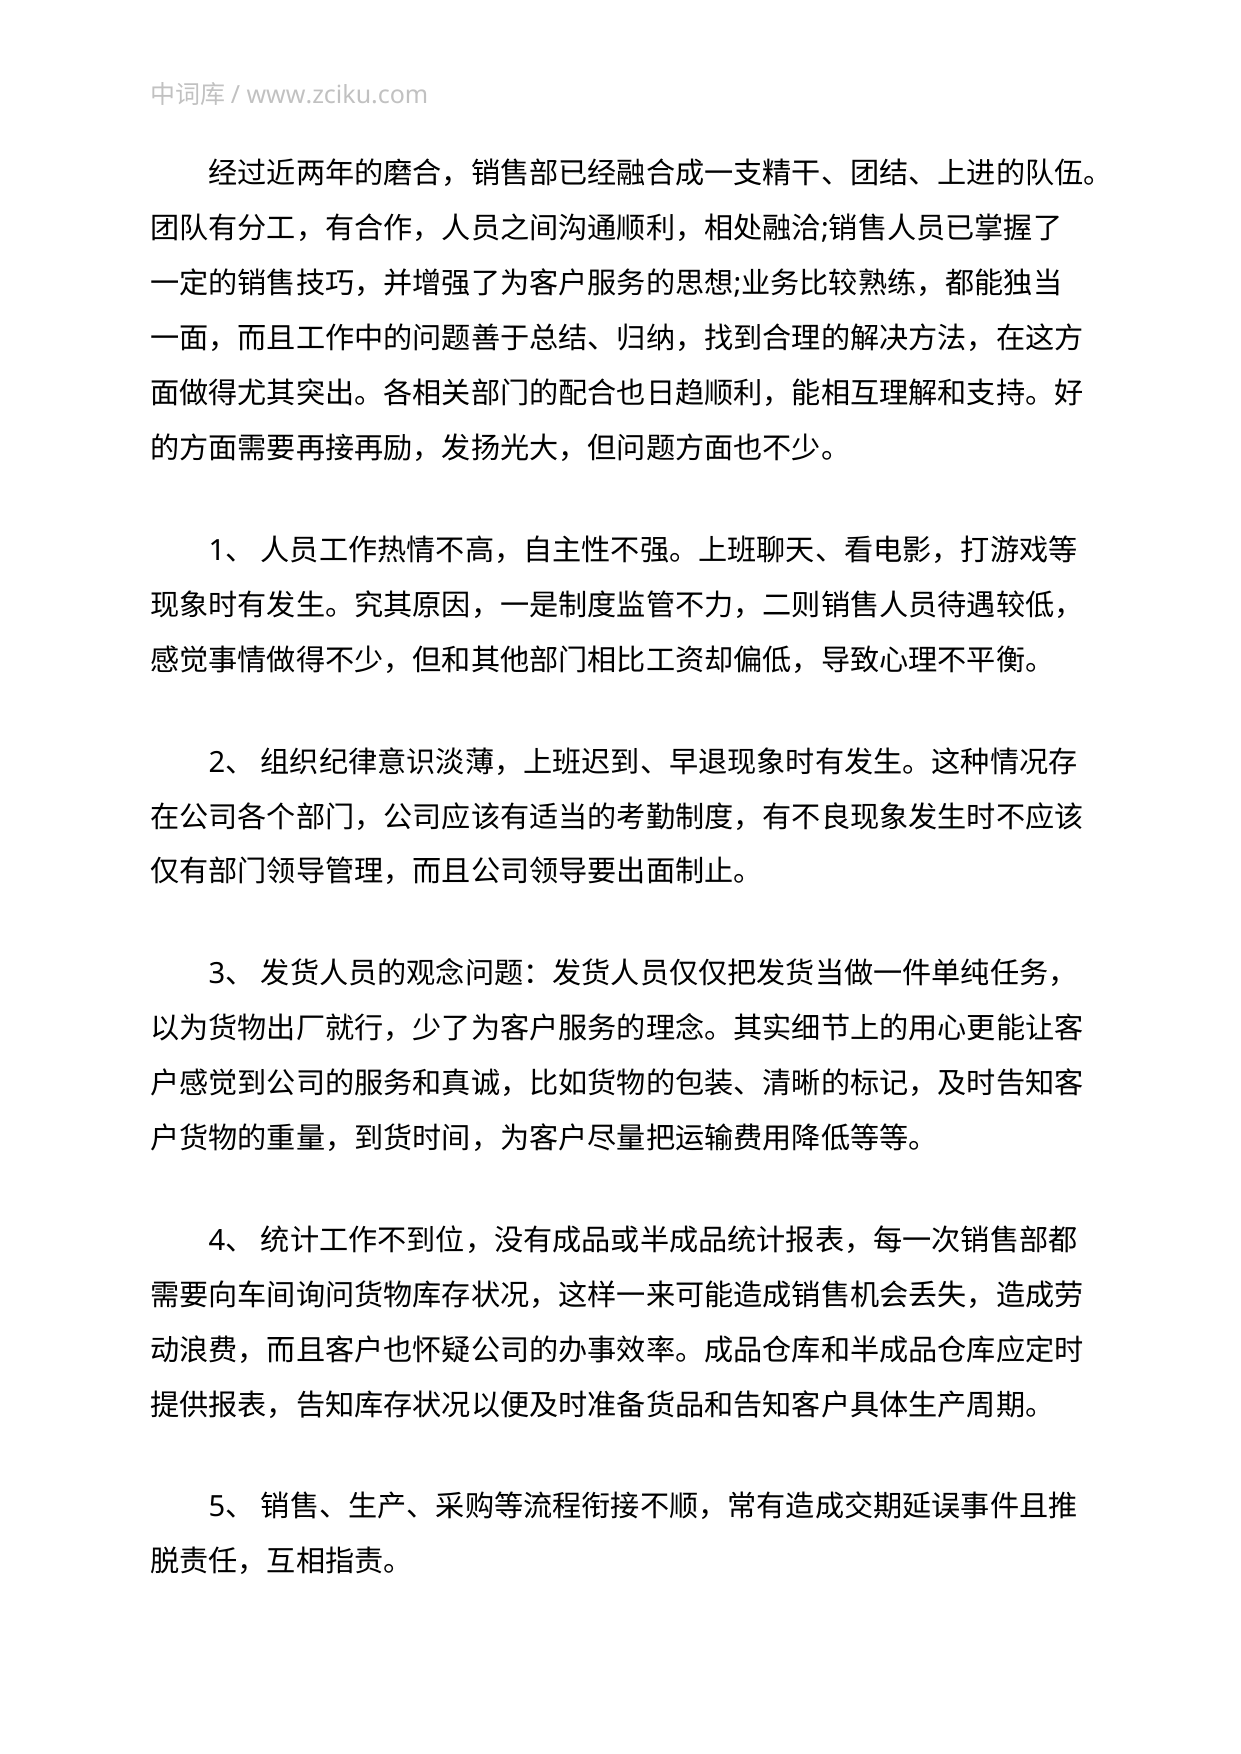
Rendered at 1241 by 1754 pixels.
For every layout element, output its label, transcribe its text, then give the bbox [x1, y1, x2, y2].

text 5、 销售、生产、采购等流程衔接不顺，常有造成交期延误事件且推脱责任，互相指责。 [150, 1483, 1090, 1580]
text 1、 人员工作热情不高，自主性不强。上班聊天、看电影，打游戏等现象时有发生。究其原因，一是制度监管不力，二则销售人员待遇较低，感觉事情做得不少，但和其他部门相比工资却偏低，导致心理不平衡。 [150, 526, 1090, 679]
text 2、 组织纪律意识淡薄，上班迟到、早退现象时有发生。这种情况存在公司各个部门，公司应该有适当的考勤制度，有不良现象发生时不应该仅有部门领导管理，而且公司领导要出面制止。 [150, 738, 1090, 890]
text 4、 统计工作不到位，没有成品或半成品统计报表，每一次销售部都需要向车间询问货物库存状况，这样一来可能造成销售机会丢失，造成劳动浪费，而且客户也怀疑公司的办事效率。成品仓库和半成品仓库应定时提供报表，告知库存状况以便及时准备货品和告知客户具体生产周期。 [150, 1216, 1090, 1423]
text 3、 发货人员的观念问题：发货人员仅仅把发货当做一件单纯任务，以为货物出厂就行，少了为客户服务的理念。其实细节上的用心更能让客户感觉到公司的服务和真诚，比如货物的包装、清晰的标记，及时告知客户货物的重量，到货时间，为客户尽量把运输费用降低等等。 [150, 950, 1090, 1157]
text 经过近两年的磨合，销售部已经融合成一支精干、团结、上进的队伍。团队有分工，有合作，人员之间沟通顺利，相处融洽;销售人员已掌握了一定的销售技巧，并增强了为客户服务的思想;业务比较熟练，都能独当一面，而且工作中的问题善于总结、归纳，找到合理的解决方法，在这方面做得尤其突出。各相关部门的配合也日趋顺利，能相互理解和支持。好的方面需要再接再励，发扬光大，但问题方面也不少。 [150, 150, 1090, 467]
